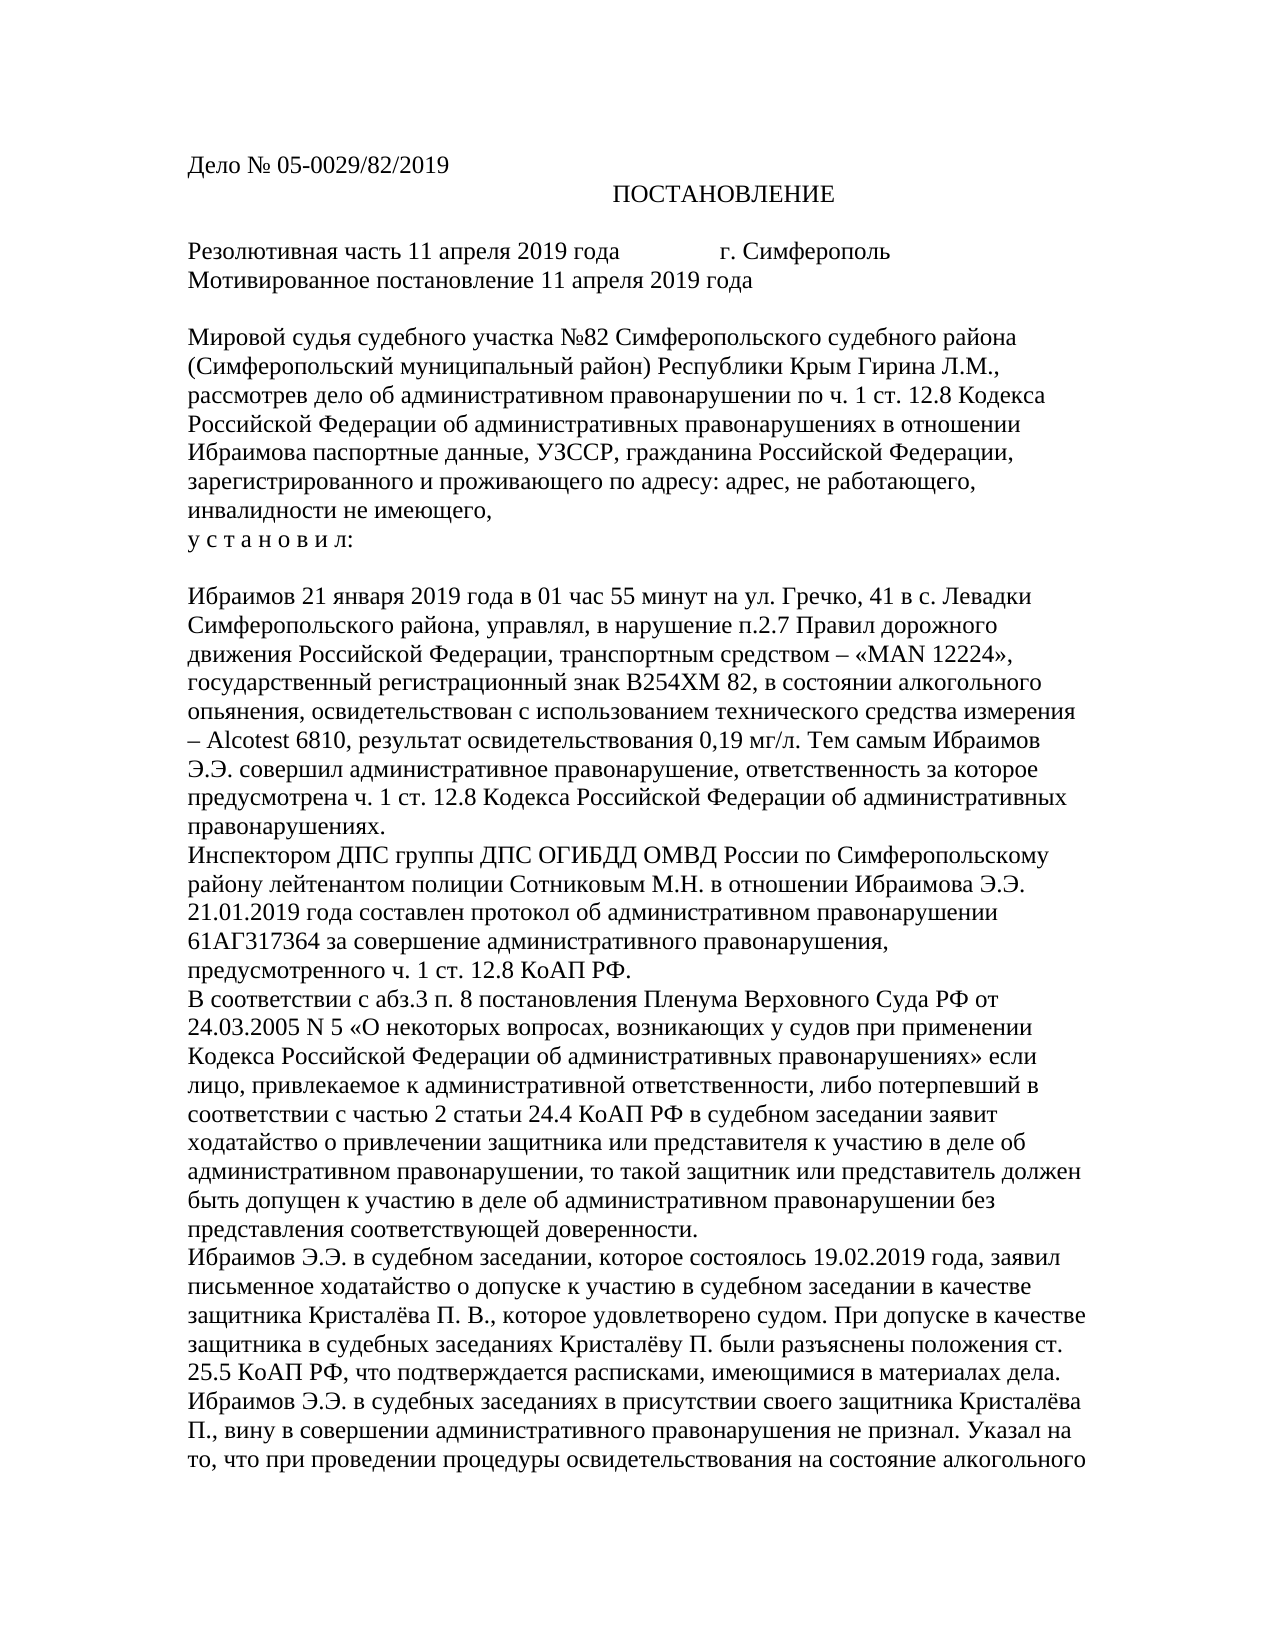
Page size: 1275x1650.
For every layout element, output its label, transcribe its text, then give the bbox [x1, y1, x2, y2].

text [187, 1386, 1087, 1472]
text Ибраимов Э.Э. в судебном заседании, которое состоялось 19.02.2019 года, заявил письменное ходатайство о допуске к участию в судебном заседании в качестве защитника Кристалёва П. В., которое удовлетворено судом. При допуске в качестве защитника в судебных заседаниях Кристалёву П. были разъяснены положения ст. 25.5 КоАП РФ, что подтверждается расписками, имеющимися в материалах дела. [187, 1242, 1087, 1386]
text Инспектором ДПС группы ДПС ОГИБДД ОМВД России по Симферопольскому району лейтенантом полиции Сотниковым М.Н. в отношении Ибраимова Э.Э. 21.01.2019 года составлен протокол об административном правонарушении 61АГ317364 за совершение административного правонарушения, предусмотренного ч. 1 ст. 12.8 КоАП РФ. [187, 840, 1087, 984]
text Мотивированное постановление 11 апреля 2019 года [187, 265, 1087, 294]
text ПОСТАНОВЛЕНИЕ [187, 179, 1087, 207]
text у с т а н о в и л: [187, 524, 1087, 552]
text Резолютивная часть 11 апреля 2019 года г. Симферополь [187, 236, 1087, 265]
text Ибраимов 21 января 2019 года в 01 час 55 минут на ул. Гречко, 41 в с. Левадки Симферопольского района, управлял, в нарушение п.2.7 Правил дорожного движения Российской Федерации, транспортным средством – «MAN 12224», государственный регистрационный знак В254ХМ 82, в состоянии алкогольного опьянения, освидетельствован с использованием технического средства измерения – Alcotest 6810, результат освидетельствования 0,19 мг/л. Тем самым Ибраимов Э.Э. совершил административное правонарушение, ответственность за которое предусмотрена ч. 1 ст. 12.8 Кодекса Российской Федерации об административных правонарушениях. [187, 581, 1087, 840]
text Дело № 05-0029/82/2019 [187, 150, 1087, 179]
text Мировой судья судебного участка №82 Симферопольского судебного района (Симферопольский муниципальный район) Республики Крым Гирина Л.М., рассмотрев дело об административном правонарушении по ч. 1 ст. 12.8 Кодекса Российской Федерации об административных правонарушениях в отношении Ибраимова паспортные данные, УЗССР, гражданина Российской Федерации, зарегистрированного и проживающего по адресу: адрес, не работающего, инвалидности не имеющего, [187, 322, 1087, 524]
text В соответствии с абз.3 п. 8 постановления Пленума Верховного Суда РФ от 24.03.2005 N 5 «О некоторых вопросах, возникающих у судов при применении Кодекса Российской Федерации об административных правонарушениях» если лицо, привлекаемое к административной ответственности, либо потерпевший в соответствии с частью 2 статьи 24.4 КоАП РФ в судебном заседании заявит ходатайство о привлечении защитника или представителя к участию в деле об административном правонарушении, то такой защитник или представитель должен быть допущен к участию в деле об административном правонарушении без представления соответствующей доверенности. [187, 984, 1087, 1242]
